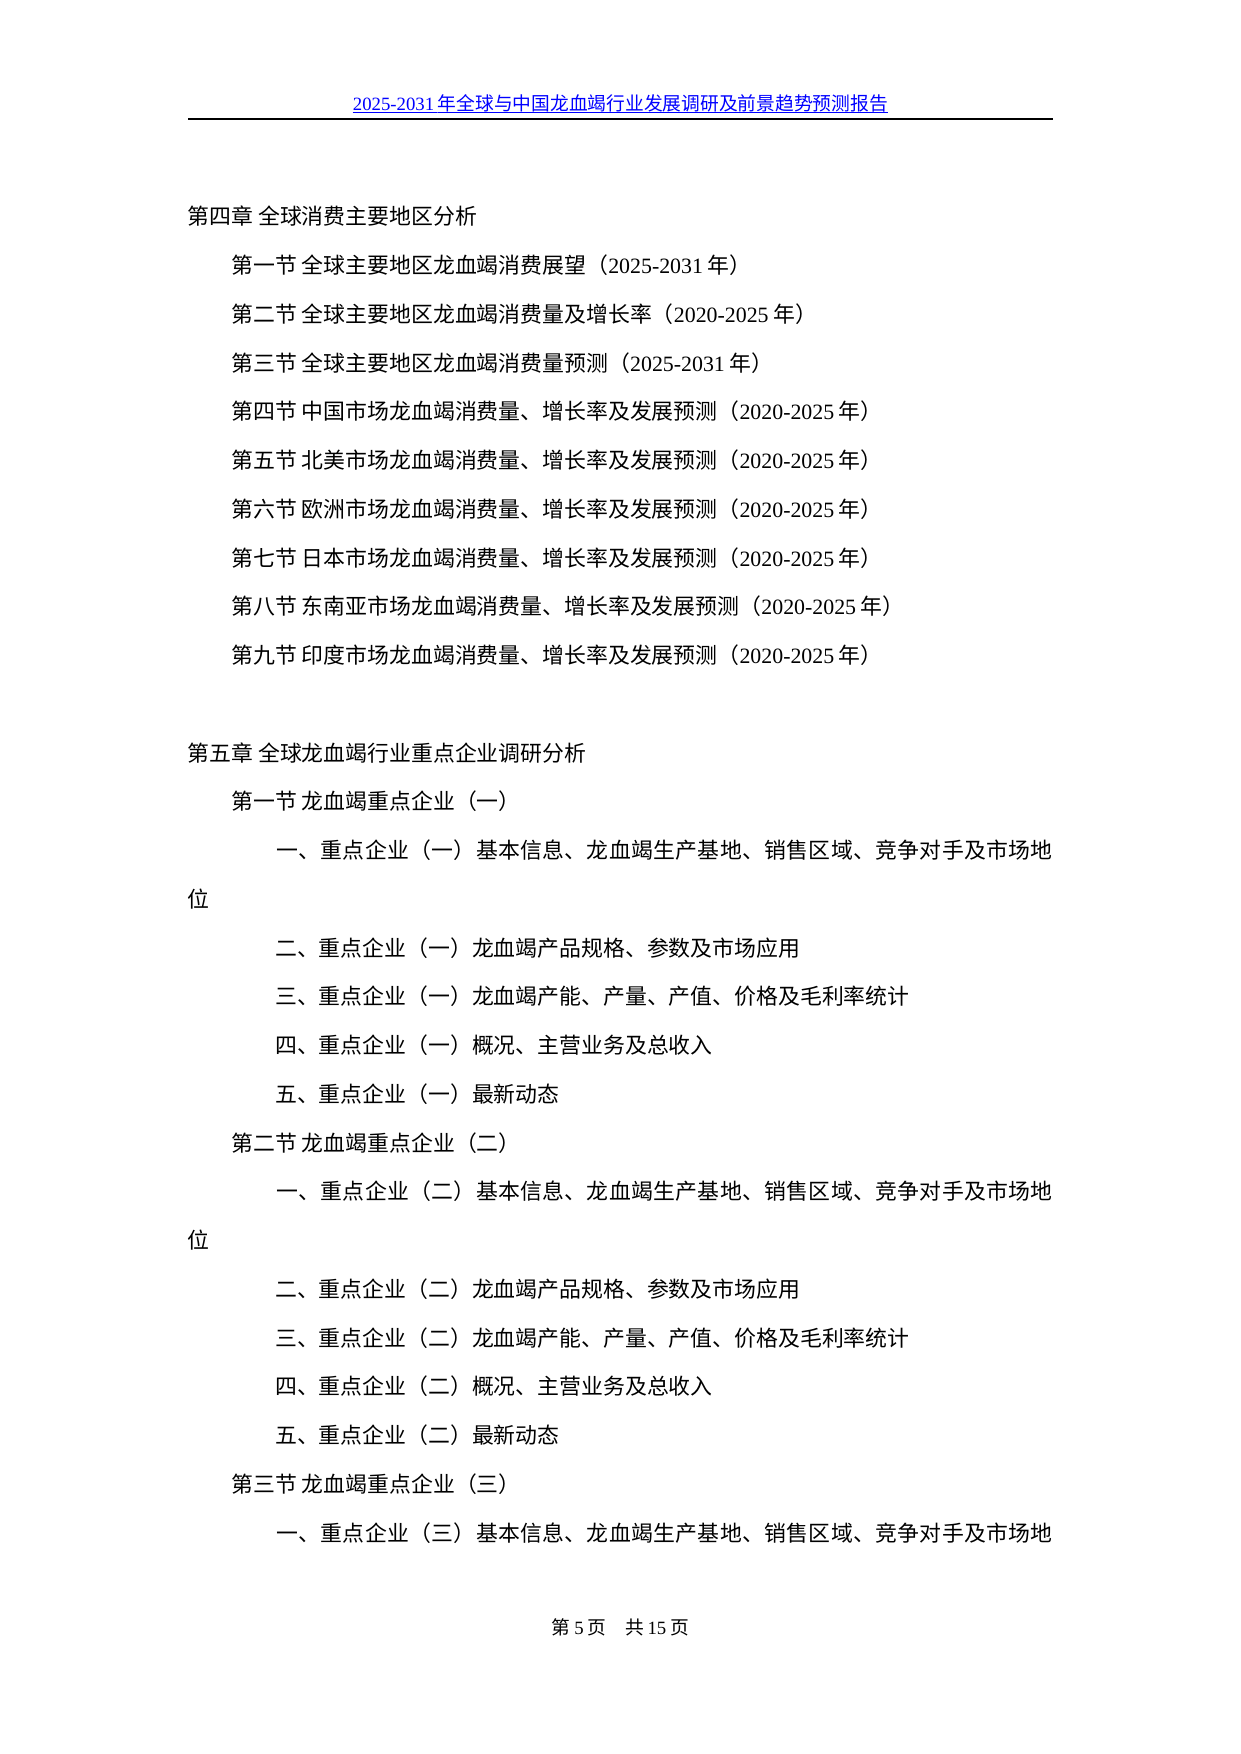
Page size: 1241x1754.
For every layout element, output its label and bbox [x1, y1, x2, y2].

text [187, 150, 1053, 1548]
